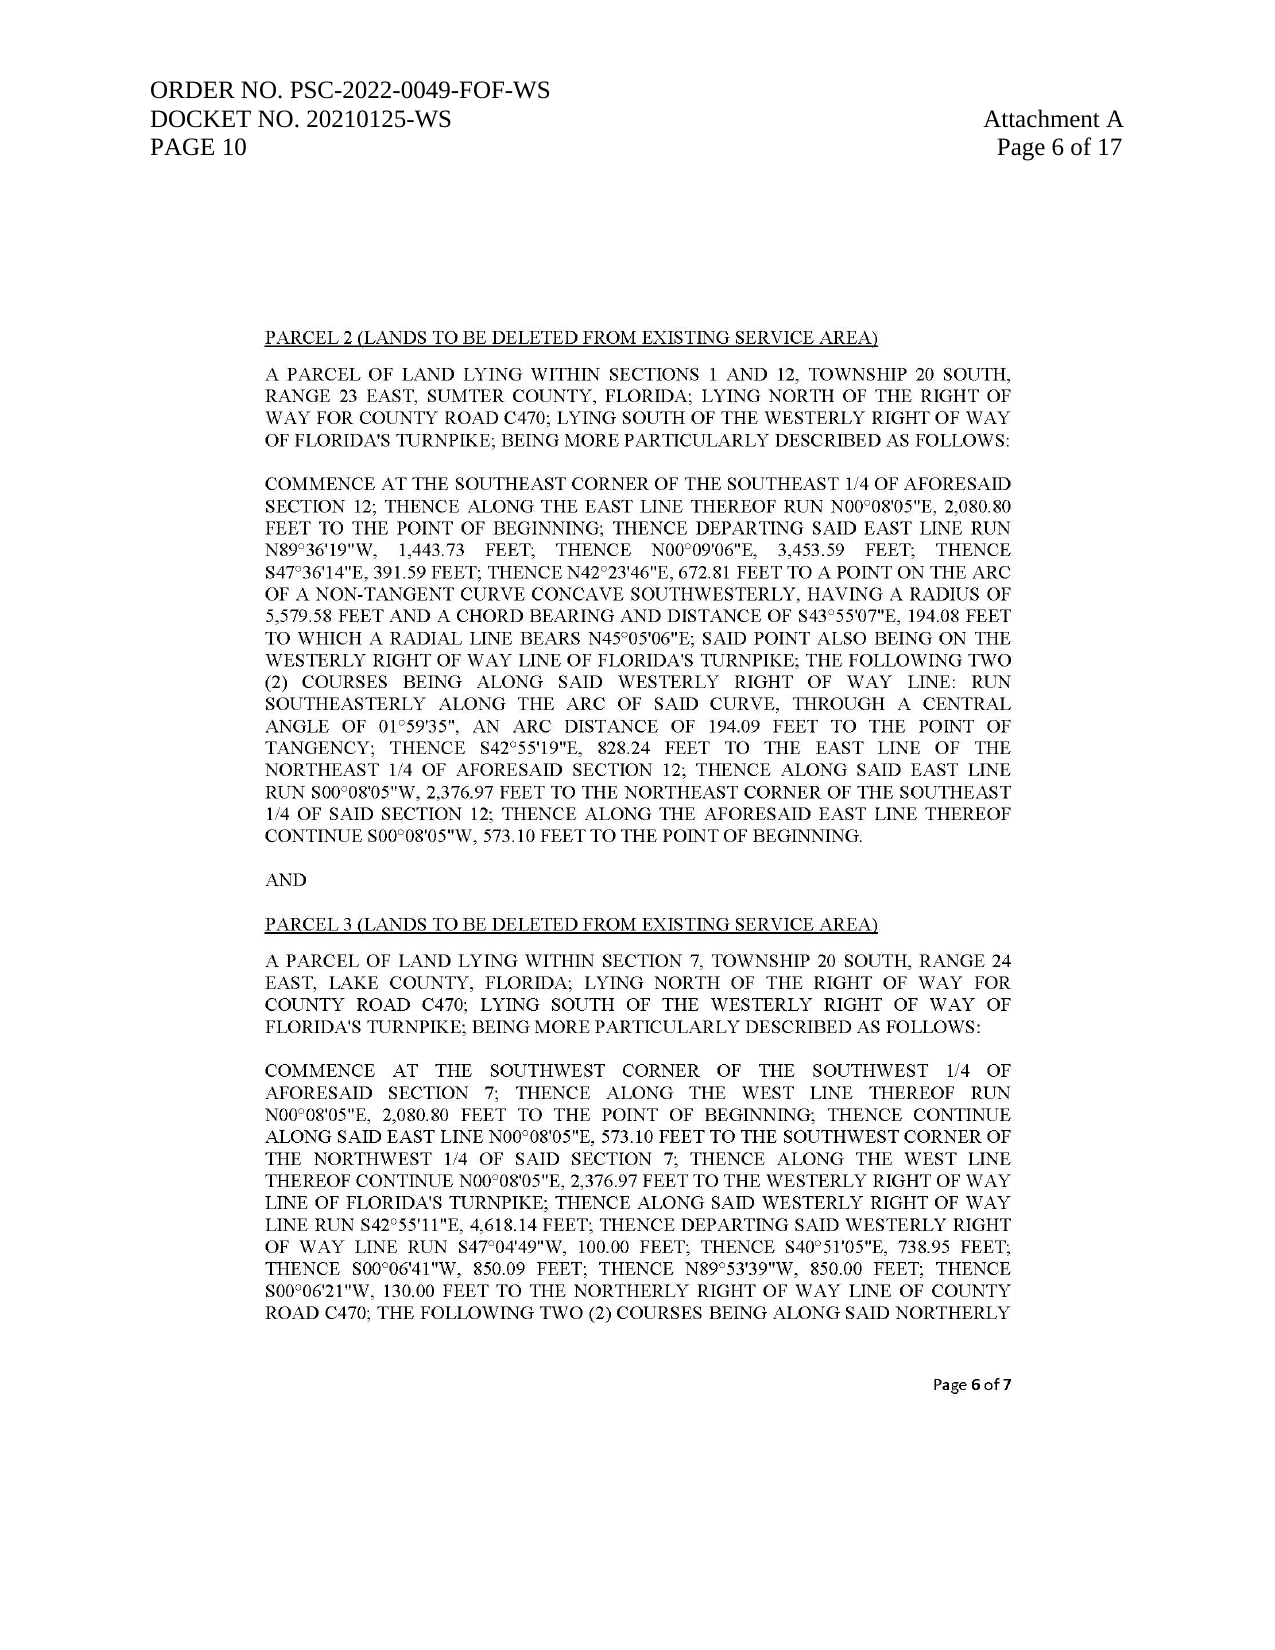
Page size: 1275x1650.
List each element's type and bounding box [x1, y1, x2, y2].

picture [150, 190, 1125, 1452]
